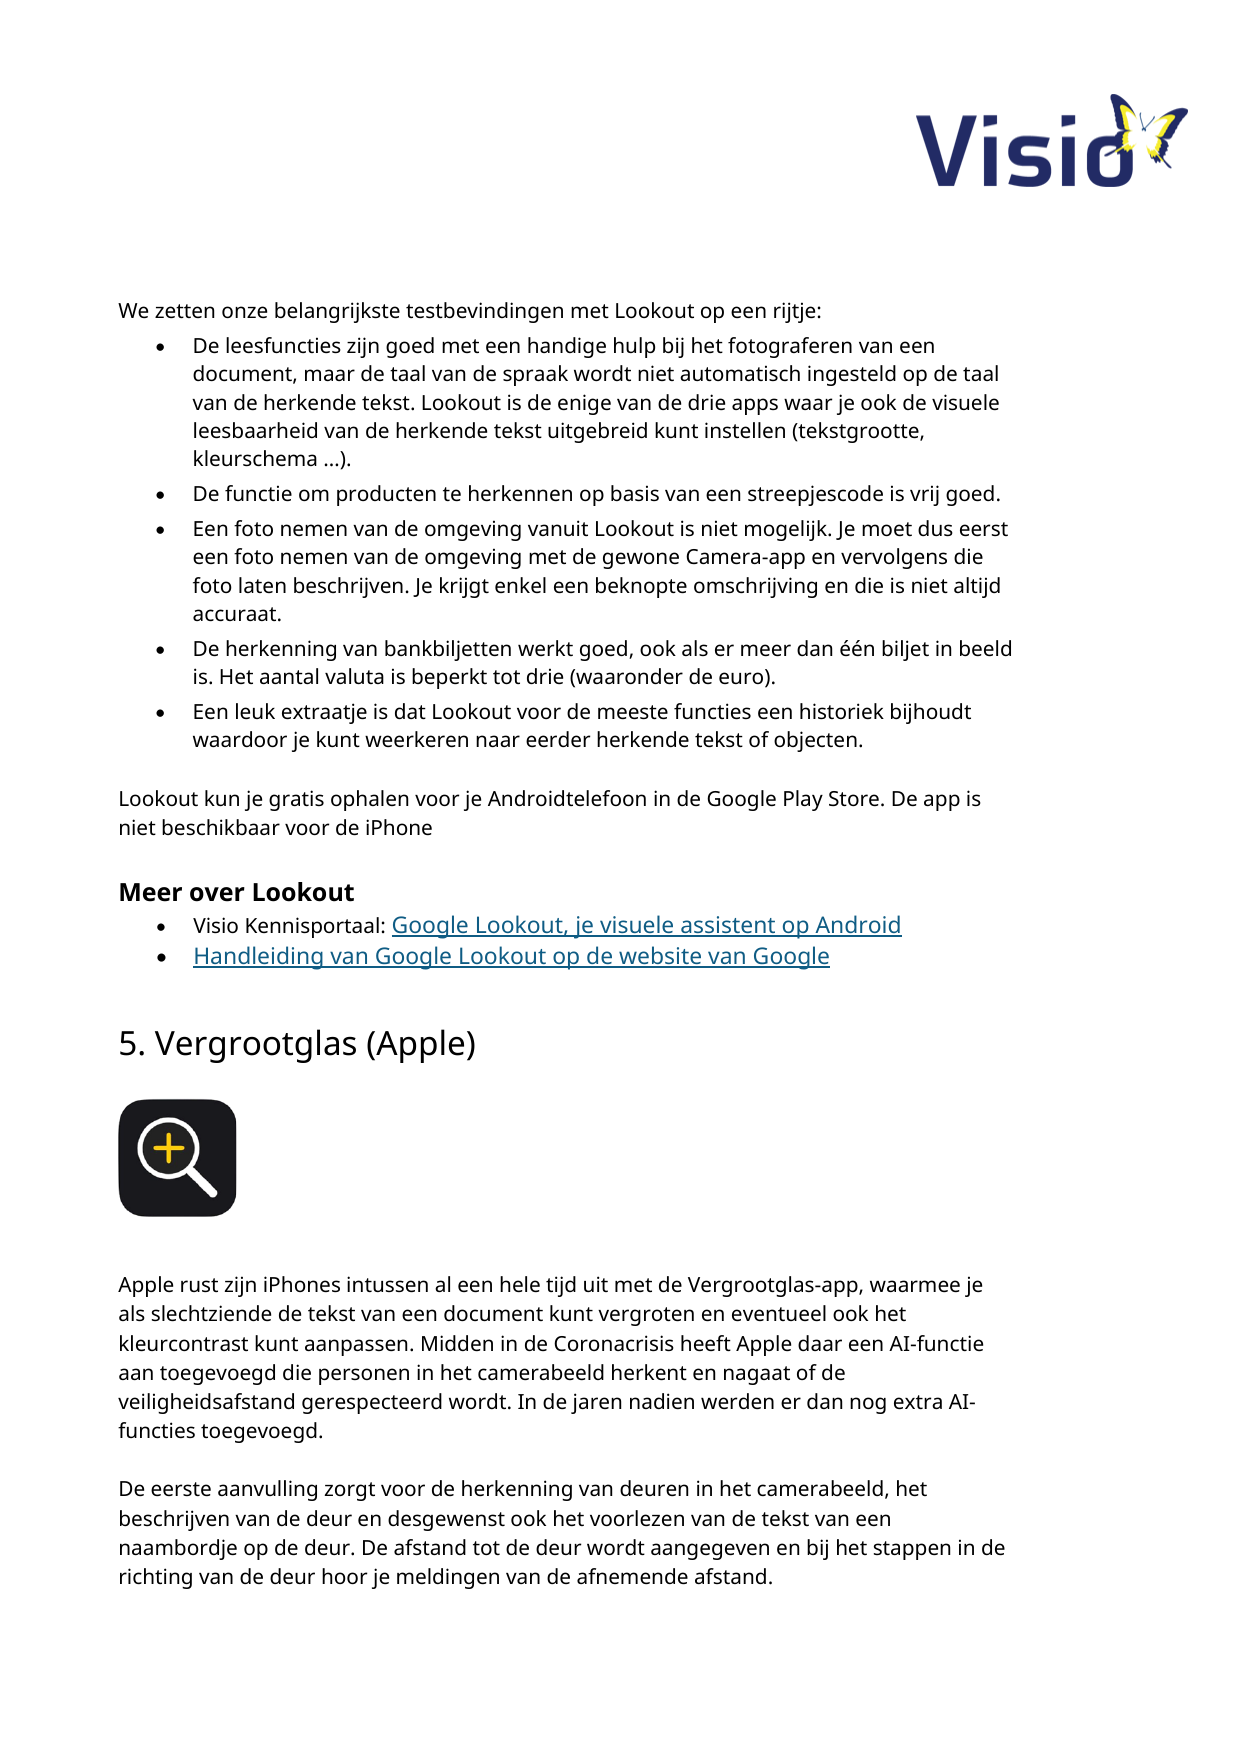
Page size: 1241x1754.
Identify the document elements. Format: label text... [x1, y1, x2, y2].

text We zetten onze belangrijkste testbevindingen met Lookout op een rijtje: [118, 295, 1016, 324]
list Een foto nemen van de omgeving vanuit Lookout is niet mogelijk. Je moet dus eerst een foto nemen van de omgeving met de gewone Camera-app en vervolgens die foto laten beschrijven. Je krijgt enkel een beknopte omschrijving en die is niet altijd accuraat. [155, 514, 1016, 628]
subtitle Meer over Lookout [118, 875, 1016, 909]
list Visio Kennisportaal: Google Lookout, je visuele assistent op Android [156, 909, 1016, 940]
list Handleiding van Google Lookout op de website van Google [156, 940, 1016, 971]
text Apple rust zijn iPhones intussen al een hele tijd uit met de Vergrootglas-app, waarmee je als slechtziende de tekst van een document kunt vergroten en eventueel ook het kleurcontrast kunt aanpassen. Midden in de Coronacrisis heeft Apple daar een AI-functie aan toegevoegd die personen in het camerabeeld herkent en nagaat of de veiligheidsafstand gerespecteerd wordt. In de jaren nadien werden er dan nog extra AI-functies toegevoegd. [118, 1270, 1016, 1445]
picture [118, 1098, 237, 1217]
text De eerste aanvulling zorgt voor de herkenning van deuren in het camerabeeld, het beschrijven van de deur en desgewenst ook het voorlezen van de tekst van een naambordje op de deur. De afstand tot de deur wordt aangegeven en bij het stappen in de richting van de deur hoor je meldingen van de afnemende afstand. [118, 1474, 1016, 1591]
list Een leuk extraatje is dat Lookout voor de meeste functies een historiek bijhoudt waardoor je kunt weerkeren naar eerder herkende tekst of objecten. [155, 697, 1016, 754]
text Lookout kun je gratis ophalen voor je Androidtelefoon in de Google Play Store. De app is niet beschikbaar voor de iPhone [118, 783, 1016, 841]
list De herkenning van bankbiljetten werkt goed, ook als er meer dan één biljet in beeld is. Het aantal valuta is beperkt tot drie (waaronder de euro). [155, 634, 1016, 691]
list De leesfuncties zijn goed met een handige hulp bij het fotograferen van een document, maar de taal van de spraak wordt niet automatisch ingesteld op de taal van de herkende tekst. Lookout is de enige van de drie apps waar je ook de visuele leesbaarheid van de herkende tekst uitgebreid kunt instellen (tekstgrootte, kleurschema …). [155, 331, 1016, 473]
picture [904, 89, 1199, 190]
list De functie om producten te herkennen op basis van een streepjescode is vrij goed. [155, 479, 1016, 508]
subtitle 5. Vergrootglas (Apple) [118, 1020, 1016, 1065]
